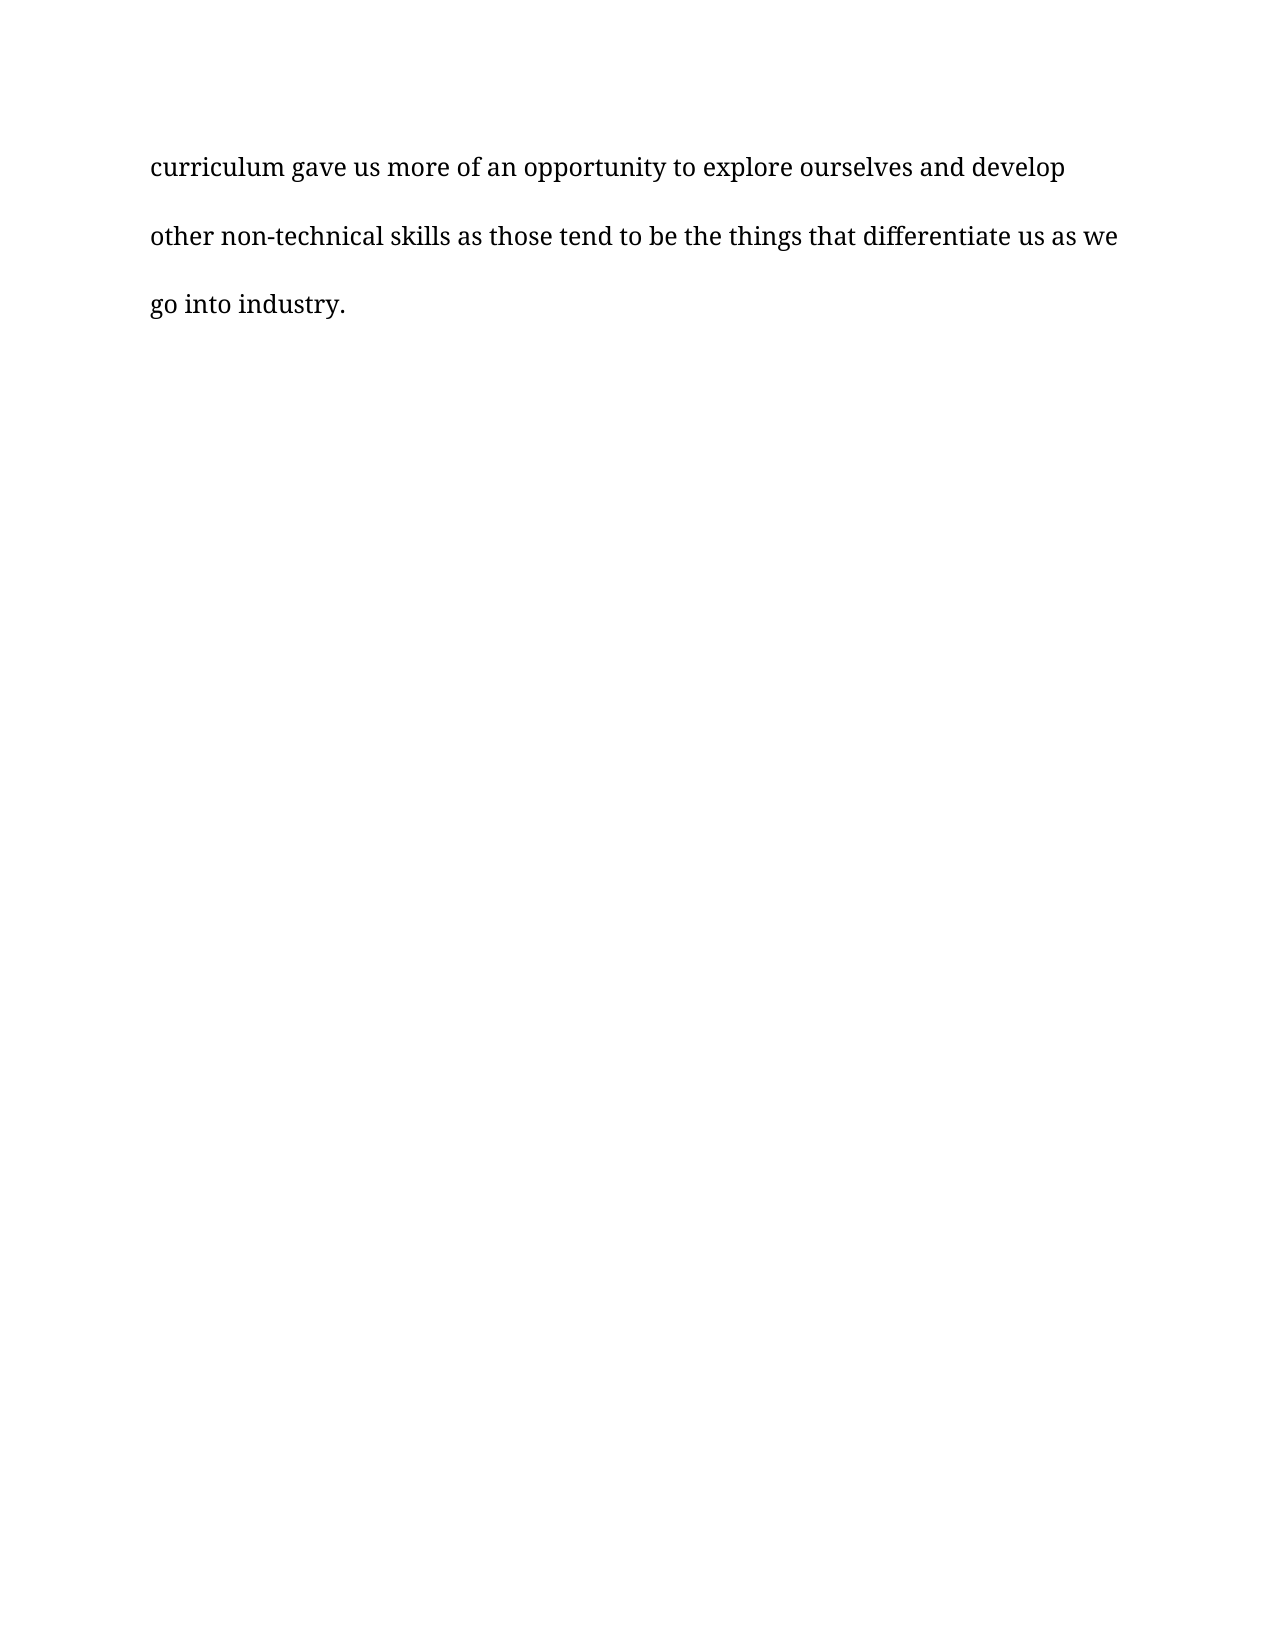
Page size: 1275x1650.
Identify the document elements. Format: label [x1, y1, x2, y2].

text [150, 150, 1125, 320]
